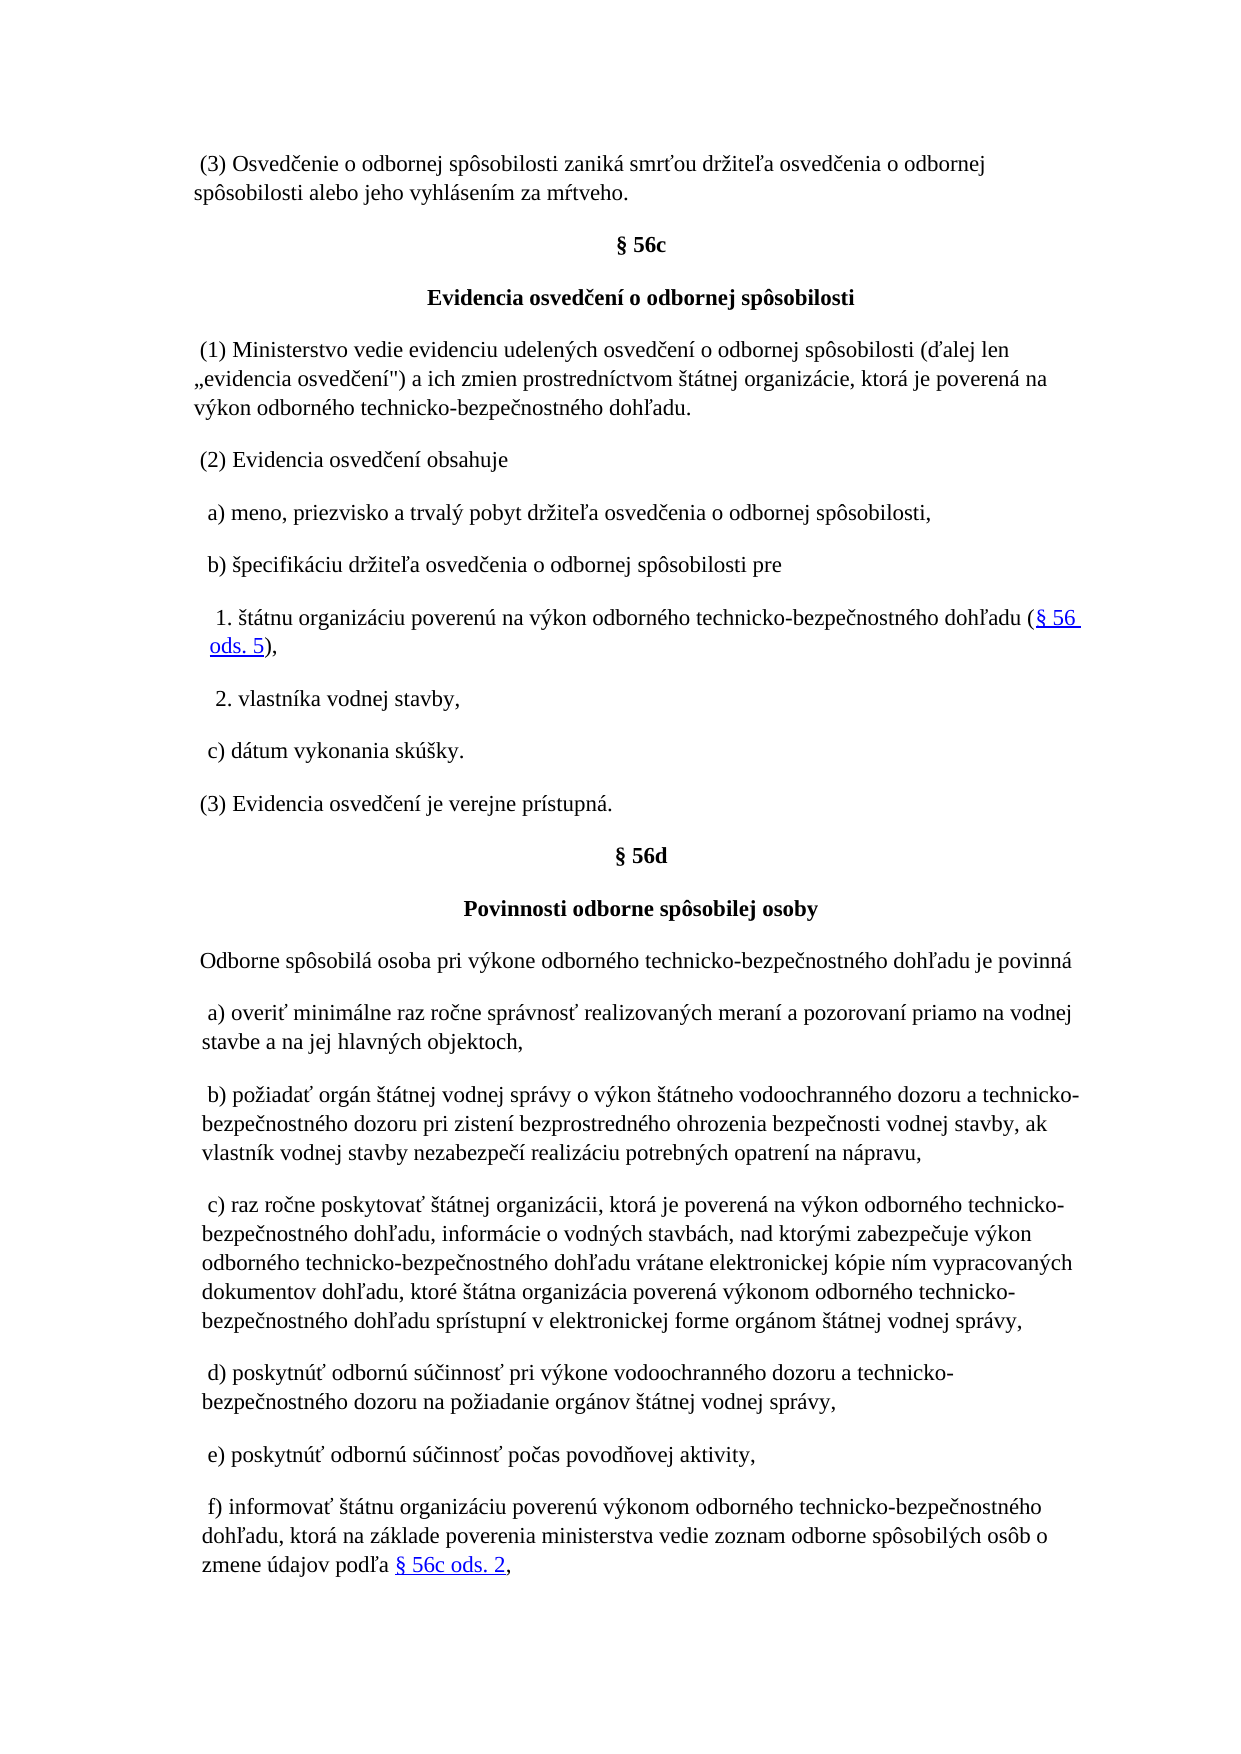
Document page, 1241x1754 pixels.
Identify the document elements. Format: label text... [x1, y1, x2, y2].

text 2. vlastníka vodnej stavby, [209, 685, 1090, 711]
text Evidencia osvedčení o odbornej spôsobilosti [186, 284, 1090, 310]
text a) meno, priezvisko a trvalý pobyt držiteľa osvedčenia o odbornej spôsobilosti, [202, 499, 1090, 525]
text § 56d [186, 842, 1090, 868]
text a) overiť minimálne raz ročne správnosť realizovaných meraní a pozorovaní priamo na vodnej stavbe a na jej hlavných objektoch, [202, 999, 1090, 1055]
text (2) Evidencia osvedčení obsahuje [194, 446, 1090, 473]
text (3) Evidencia osvedčení je verejne prístupná. [194, 790, 1090, 816]
text (1) Ministerstvo vedie evidenciu udelených osvedčení o odbornej spôsobilosti (ďalej len „evidencia osvedčení") a ich zmien prostredníctvom štátnej organizácie, ktorá je poverená na výkon odborného technicko-bezpečnostného dohľadu. [194, 336, 1090, 420]
text § 56c [186, 231, 1090, 258]
text b) špecifikáciu držiteľa osvedčenia o odbornej spôsobilosti pre [202, 551, 1090, 578]
text Odborne spôsobilá osoba pri výkone odborného technicko-bezpečnostného dohľadu je povinná [194, 947, 1090, 973]
text b) požiadať orgán štátnej vodnej správy o výkon štátneho vodoochranného dozoru a technicko-bezpečnostného dozoru pri zistení bezprostredného ohrozenia bezpečnosti vodnej stavby, ak vlastník vodnej stavby nezabezpečí realizáciu potrebných opatrení na nápravu, [202, 1081, 1090, 1165]
text f) informovať štátnu organizáciu poverenú výkonom odborného technicko-bezpečnostného dohľadu, ktorá na základe poverenia ministerstva vedie zoznam odborne spôsobilých osôb o zmene údajov podľa § 56c ods. 2, [202, 1493, 1090, 1577]
text 1. štátnu organizáciu poverenú na výkon odborného technicko-bezpečnostného dohľadu (§ 56 ods. 5), [209, 604, 1090, 659]
text e) poskytnúť odbornú súčinnosť počas povodňovej aktivity, [202, 1441, 1090, 1467]
text c) dátum vykonania skúšky. [202, 737, 1090, 764]
text Povinnosti odborne spôsobilej osoby [186, 894, 1090, 921]
text c) raz ročne poskytovať štátnej organizácii, ktorá je poverená na výkon odborného technicko-bezpečnostného dohľadu, informácie o vodných stavbách, nad ktorými zabezpečuje výkon odborného technicko-bezpečnostného dohľadu vrátane elektronickej kópie ním vypracovaných dokumentov dohľadu, ktoré štátna organizácia poverená výkonom odborného technicko-bezpečnostného dohľadu sprístupní v elektronickej forme orgánom štátnej vodnej správy, [202, 1191, 1090, 1333]
text (3) Osvedčenie o odbornej spôsobilosti zaniká smrťou držiteľa osvedčenia o odbornej spôsobilosti alebo jeho vyhlásením za mŕtveho. [194, 150, 1090, 205]
text d) poskytnúť odbornú súčinnosť pri výkone vodoochranného dozoru a technicko-bezpečnostného dozoru na požiadanie orgánov štátnej vodnej správy, [202, 1359, 1090, 1414]
